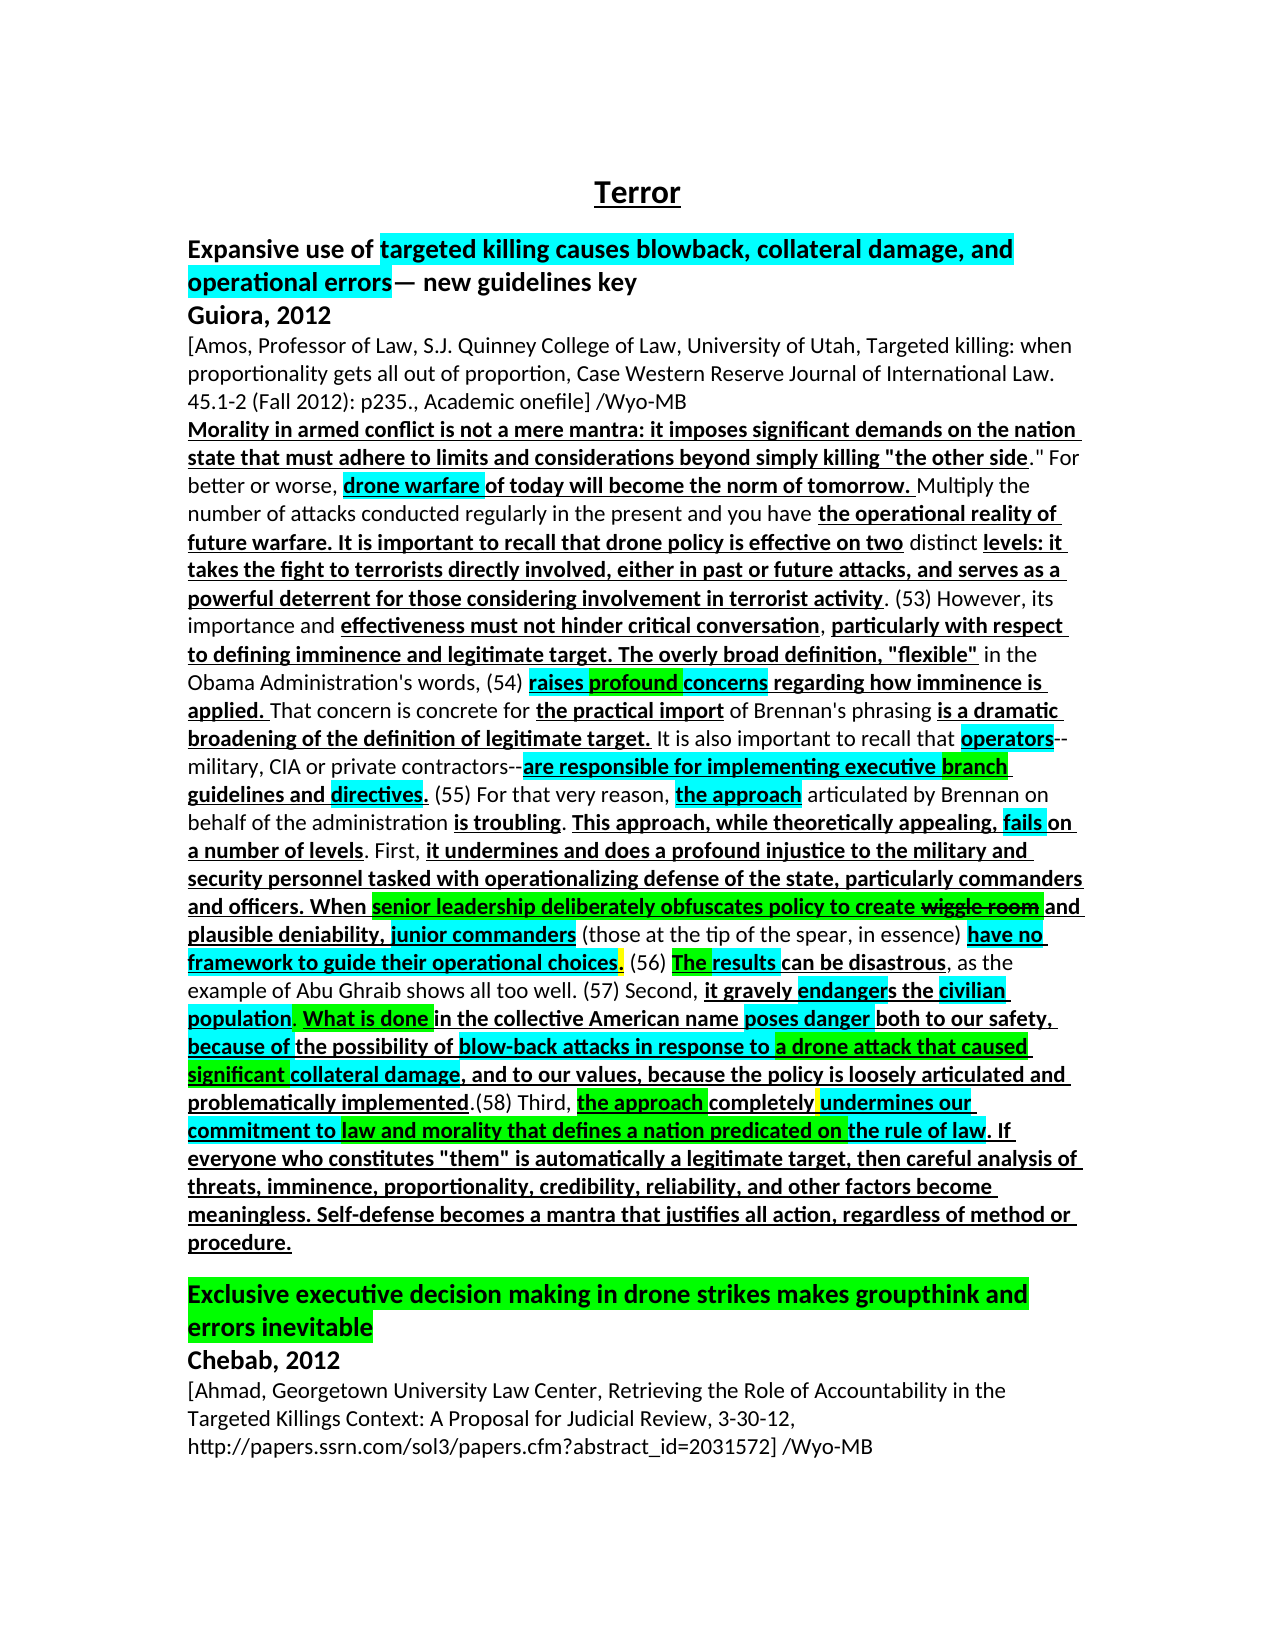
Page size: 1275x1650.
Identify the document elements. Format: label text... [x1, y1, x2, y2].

text [Amos, Professor of Law, S.J. Quinney College of Law, University of Utah, Targeted killing: when proportionality gets all out of proportion, Case Western Reserve Journal of International Law. 45.1-2 (Fall 2012): p235., Academic onefile] /Wyo-MB [187, 331, 1087, 416]
text [Ahmad, Georgetown University Law Center, Retrieving the Role of Accountability in the Targeted Killings Context: A Proposal for Judicial Review, 3-30-12, http://papers.ssrn.com/sol3/papers.cfm?abstract_id=2031572] /Wyo-MB [187, 1376, 1087, 1460]
text Morality in armed conflict is not a mere mantra: it imposes significant demands on the nation state that must adhere to limits and considerations beyond simply killing "the other side." For better or worse, drone warfare of today will become the norm of tomorrow. Multiply the number of attacks conducted regularly in the present and you have the operational reality of future warfare. It is important to recall that drone policy is effective on two distinct levels: it takes the fight to terrorists directly involved, either in past or future attacks, and serves as a powerful deterrent for those considering involvement in terrorist activity. (53) However, its importance and effectiveness must not hinder critical conversation, particularly with respect to defining imminence and legitimate target. The overly broad definition, "flexible" in the Obama Administration's words, (54) raises profound concerns regarding how imminence is applied. That concern is concrete for the practical import of Brennan's phrasing is a dramatic broadening of the definition of legitimate target. It is also important to recall that operators--military, CIA or private contractors--are responsible for implementing executive branch guidelines and directives. (55) For that very reason, the approach articulated by Brennan on behalf of the administration is troubling. This approach, while theoretically appealing, fails on a number of levels. First, it undermines and does a profound injustice to the military and security personnel tasked with operationalizing defense of the state, particularly commanders and officers. When senior leadership deliberately obfuscates policy to create wiggle room and plausible deniability, junior commanders (those at the tip of the spear, in essence) have no framework to guide their operational choices. (56) The results can be disastrous, as the example of Abu Ghraib shows all too well. (57) Second, it gravely endangers the civilian population. What is done in the collective American name poses danger both to our safety, because of the possibility of blow-back attacks in response to a drone attack that caused significant collateral damage, and to our values, because the policy is loosely articulated and problematically implemented.(58) Third, the approach completely undermines our commitment to law and morality that defines a nation predicated on the rule of law. If everyone who constitutes "them" is automatically a legitimate target, then careful analysis of threats, imminence, proportionality, credibility, reliability, and other factors become meaningless. Self-defense becomes a mantra that justifies all action, regardless of method or procedure. [187, 416, 1087, 1256]
subtitle Exclusive executive decision making in drone strikes makes groupthink and errors inevitable [373, 1277, 1087, 1343]
subtitle Expansive use of targeted killing causes blowback, collateral damage, and operational errors— new guidelines key [187, 232, 1087, 298]
text Chebab, 2012 [187, 1343, 1087, 1376]
subtitle Terror [187, 171, 1087, 212]
text Guiora, 2012 [187, 298, 1087, 331]
